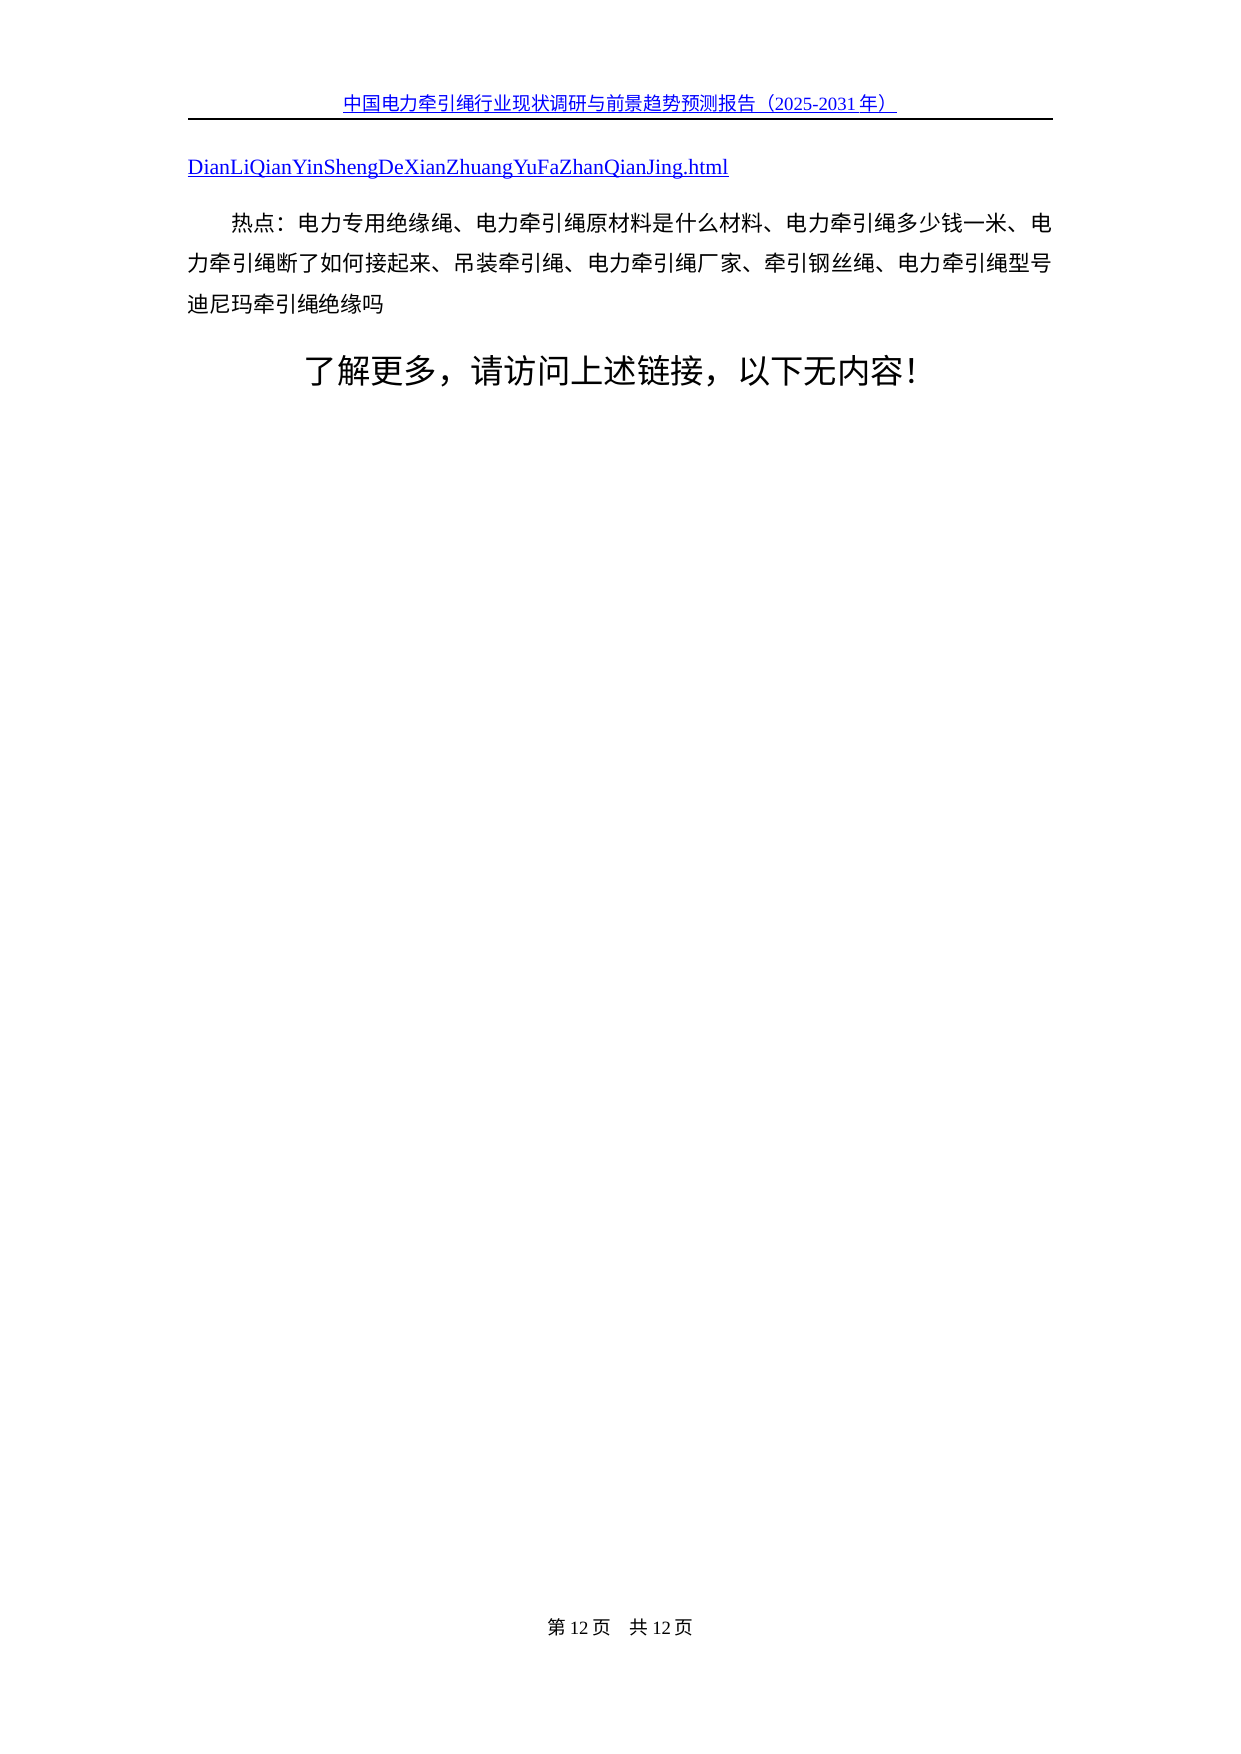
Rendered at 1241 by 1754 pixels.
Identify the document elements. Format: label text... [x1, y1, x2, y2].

text 热点：电力专用绝缘绳、电力牵引绳原材料是什么材料、电力牵引绳多少钱一米、电力牵引绳断了如何接起来、吊装牵引绳、电力牵引绳厂家、牵引钢丝绳、电力牵引绳型号、迪尼玛牵引绳绝缘吗 [187, 205, 1053, 319]
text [187, 150, 1053, 183]
title 了解更多，请访问上述链接，以下无内容！ [187, 337, 1053, 402]
